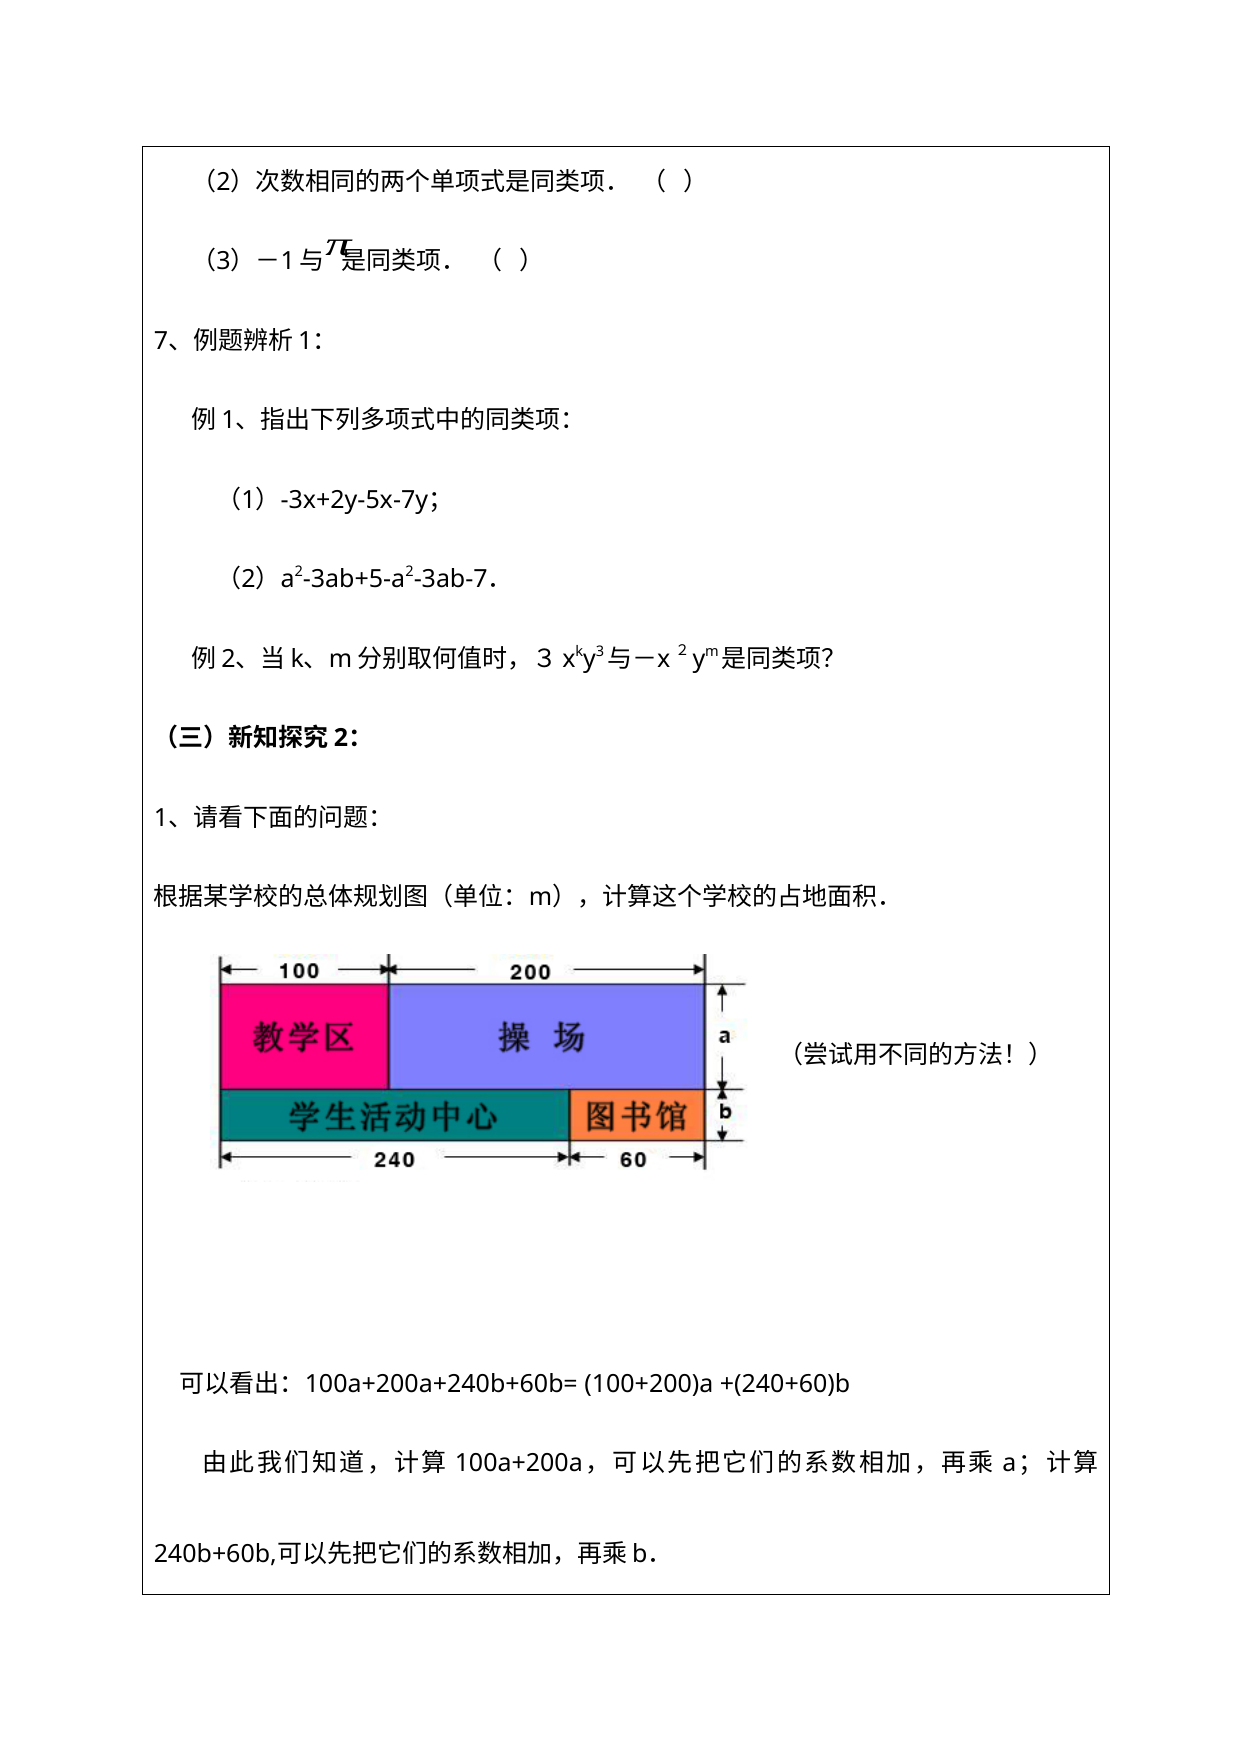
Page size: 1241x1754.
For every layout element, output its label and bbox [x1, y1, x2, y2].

table_cell [143, 147, 1109, 1594]
picture [209, 954, 754, 1182]
